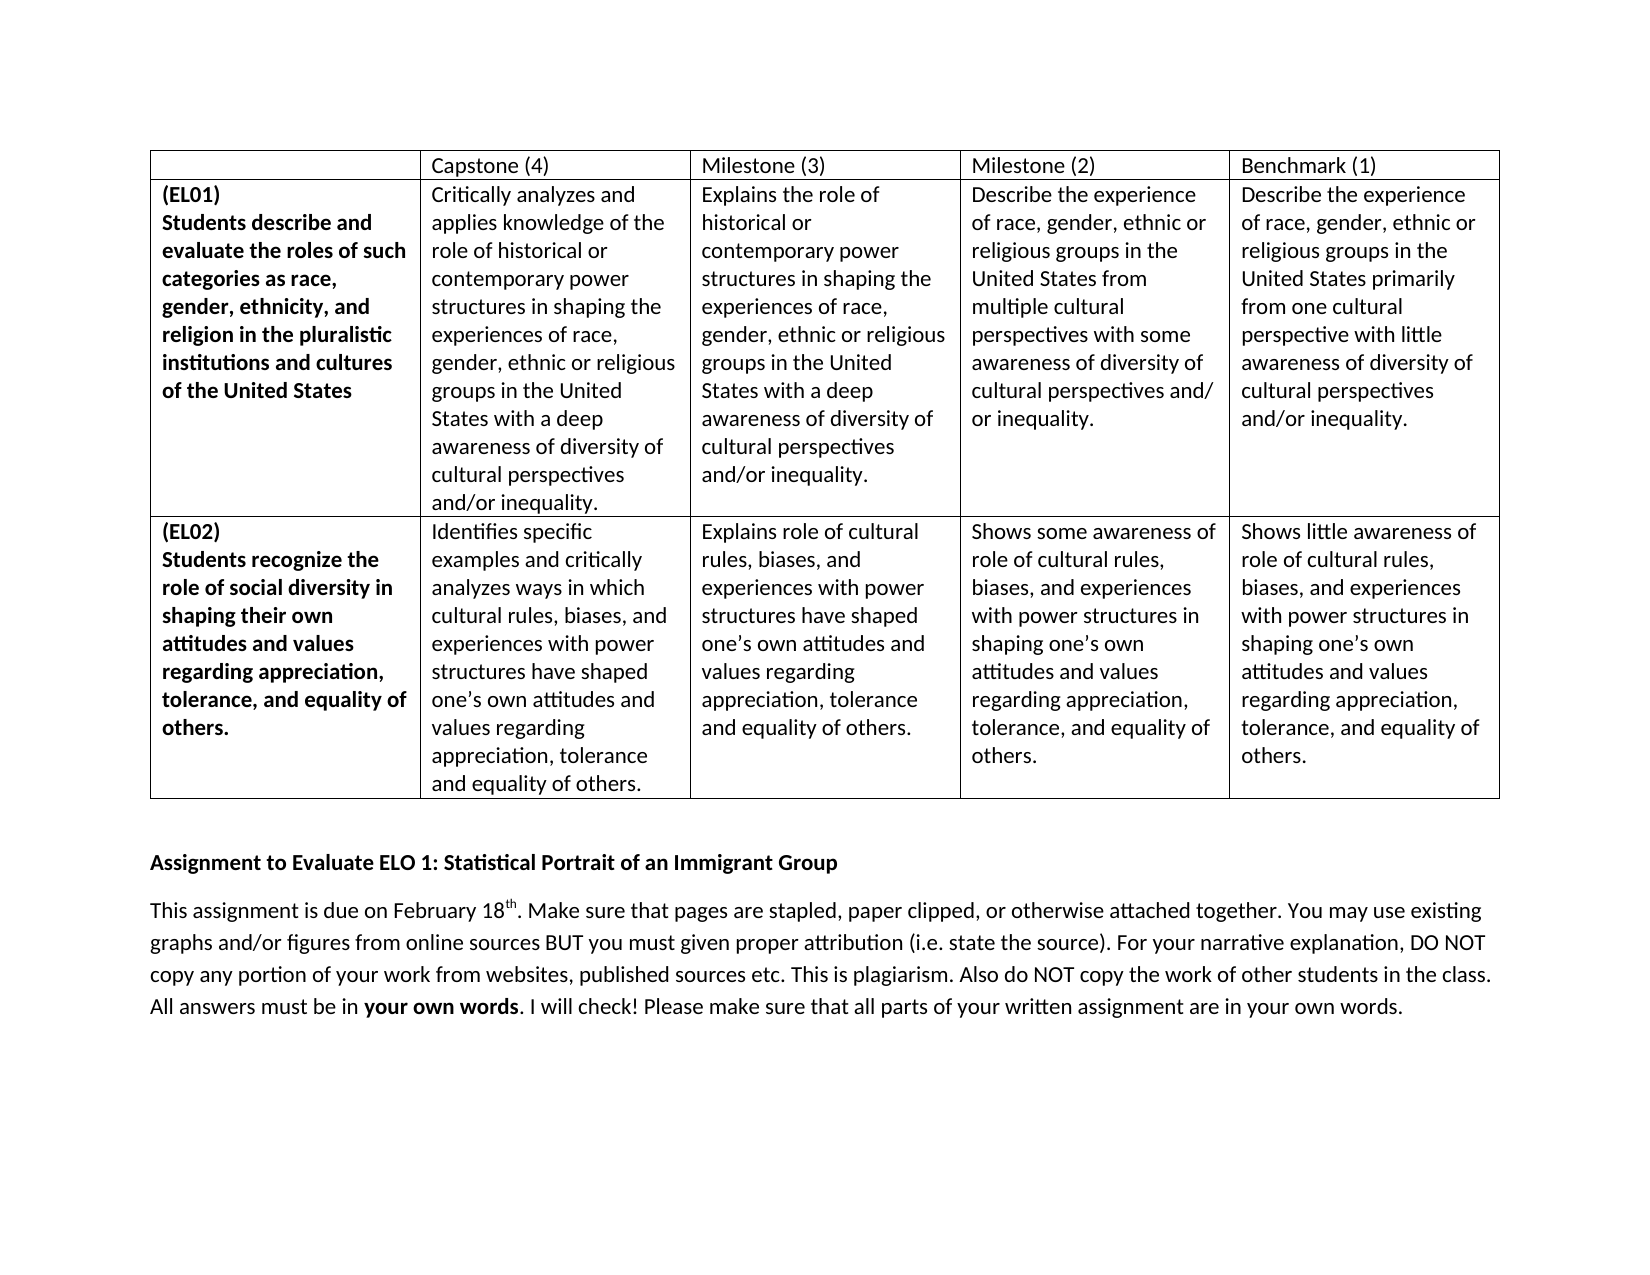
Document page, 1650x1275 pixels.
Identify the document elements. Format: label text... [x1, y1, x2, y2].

table_cell Explains role of cultural rules, biases, and experiences with power structures have shaped one’s own attitudes and values regarding appreciation, tolerance and equality of others. [691, 517, 960, 798]
table_header Milestone (2) [961, 151, 1229, 179]
table_cell Identifies specific examples and critically analyzes ways in which cultural rules, biases, and experiences with power structures have shaped one’s own attitudes and values regarding appreciation, tolerance and equality of others. [421, 517, 690, 798]
table_cell Describe the experience of race, gender, ethnic or religious groups in the United States from multiple cultural perspectives with some awareness of diversity of cultural perspectives and/ or inequality. [961, 180, 1229, 516]
table_header Benchmark (1) [1230, 151, 1499, 179]
table_cell (EL01) Students describe and evaluate the roles of such categories as race, gender, ethnicity, and religion in the pluralistic institutions and cultures of the United States [151, 180, 420, 516]
text This assignment is due on February 18th. Make sure that pages are stapled, paper clipped, or otherwise attached together. You may use existing graphs and/or figures from online sources BUT you must given proper attribution (i.e. state the source). For your narrative explanation, DO NOT copy any portion of your work from websites, published sources etc. This is plagiarism. Also do NOT copy the work of other students in the class. All answers must be in your own words. I will check! Please make sure that all parts of your written assignment are in your own words. [150, 896, 1500, 1021]
text Assignment to Evaluate ELO 1: Statistical Portrait of an Immigrant Group [150, 852, 1500, 875]
table_cell Shows little awareness of role of cultural rules, biases, and experiences with power structures in shaping one’s own attitudes and values regarding appreciation, tolerance, and equality of others. [1230, 517, 1499, 798]
table_header Capstone (4) [421, 151, 690, 179]
table_cell Describe the experience of race, gender, ethnic or religious groups in the United States primarily from one cultural perspective with little awareness of diversity of cultural perspectives and/or inequality. [1230, 180, 1499, 516]
table_header Milestone (3) [691, 151, 960, 179]
table_header [151, 151, 420, 179]
table_cell (EL02) Students recognize the role of social diversity in shaping their own attitudes and values regarding appreciation, tolerance, and equality of others. [151, 517, 420, 798]
table_cell Shows some awareness of role of cultural rules, biases, and experiences with power structures in shaping one’s own attitudes and values regarding appreciation, tolerance, and equality of others. [961, 517, 1229, 798]
table_cell Explains the role of historical or contemporary power structures in shaping the experiences of race, gender, ethnic or religious groups in the United States with a deep awareness of diversity of cultural perspectives and/or inequality. [691, 180, 960, 516]
table_cell Critically analyzes and applies knowledge of the role of historical or contemporary power structures in shaping the experiences of race, gender, ethnic or religious groups in the United States with a deep awareness of diversity of cultural perspectives and/or inequality. [421, 180, 690, 516]
